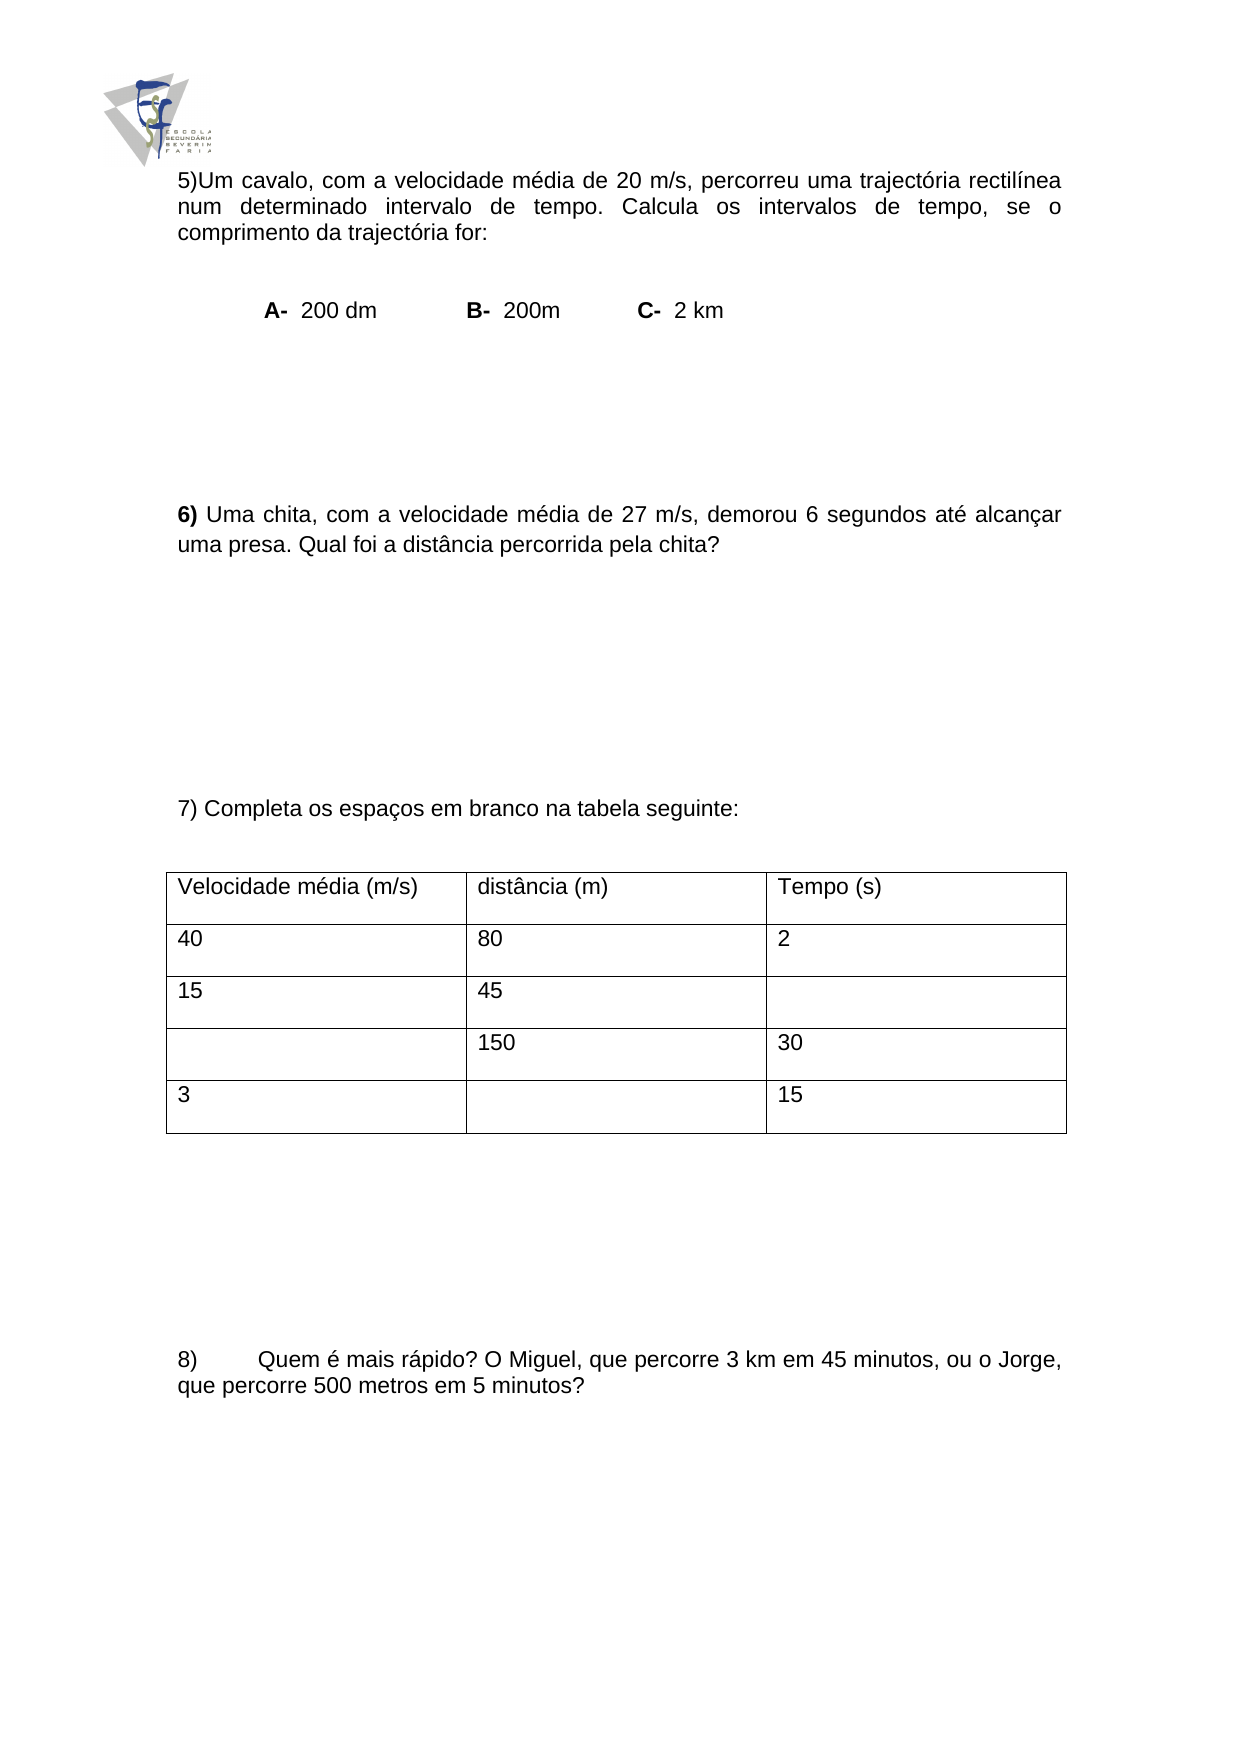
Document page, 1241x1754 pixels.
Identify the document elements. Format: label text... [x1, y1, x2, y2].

table_cell 2 [767, 925, 1066, 976]
table_cell 80 [467, 925, 766, 976]
list Quem é mais rápido? O Miguel, que percorre em 45 minutos, ou o Jorge, que percorre em 5 minutos? [177, 1346, 1063, 1398]
table_cell 45 [467, 977, 766, 1028]
table_cell [167, 1029, 466, 1080]
table_cell 15 [767, 1081, 1066, 1132]
table_cell 30 [767, 1029, 1066, 1080]
table_header Velocidade média (m/s) [167, 873, 466, 924]
text 5)Um cavalo, com a velocidade média de 20 m/s, percorreu uma trajectória rectilínea num determinado intervalo de tempo. Calcula os intervalos de tempo, se o comprimento da trajectória for: [177, 167, 1063, 246]
table_header distância (m) [467, 873, 766, 924]
table_cell [767, 977, 1066, 1028]
table_cell 40 [167, 925, 466, 976]
table_cell 3 [167, 1081, 466, 1132]
table_cell [467, 1081, 766, 1132]
text A- 200 dm B- 200m C- 2 km [177, 297, 1063, 323]
table_header Tempo (s) [767, 873, 1066, 924]
table_cell 15 [167, 977, 466, 1028]
table_cell 150 [467, 1029, 766, 1080]
text 7) Completa os espaços em branco na tabela seguinte: [177, 794, 1063, 821]
text 6) Uma chita, com a velocidade média de 27 m/s, demorou 6 segundos até alcançar uma presa. Qual foi a distância percorrida pela chita? [177, 501, 1063, 558]
